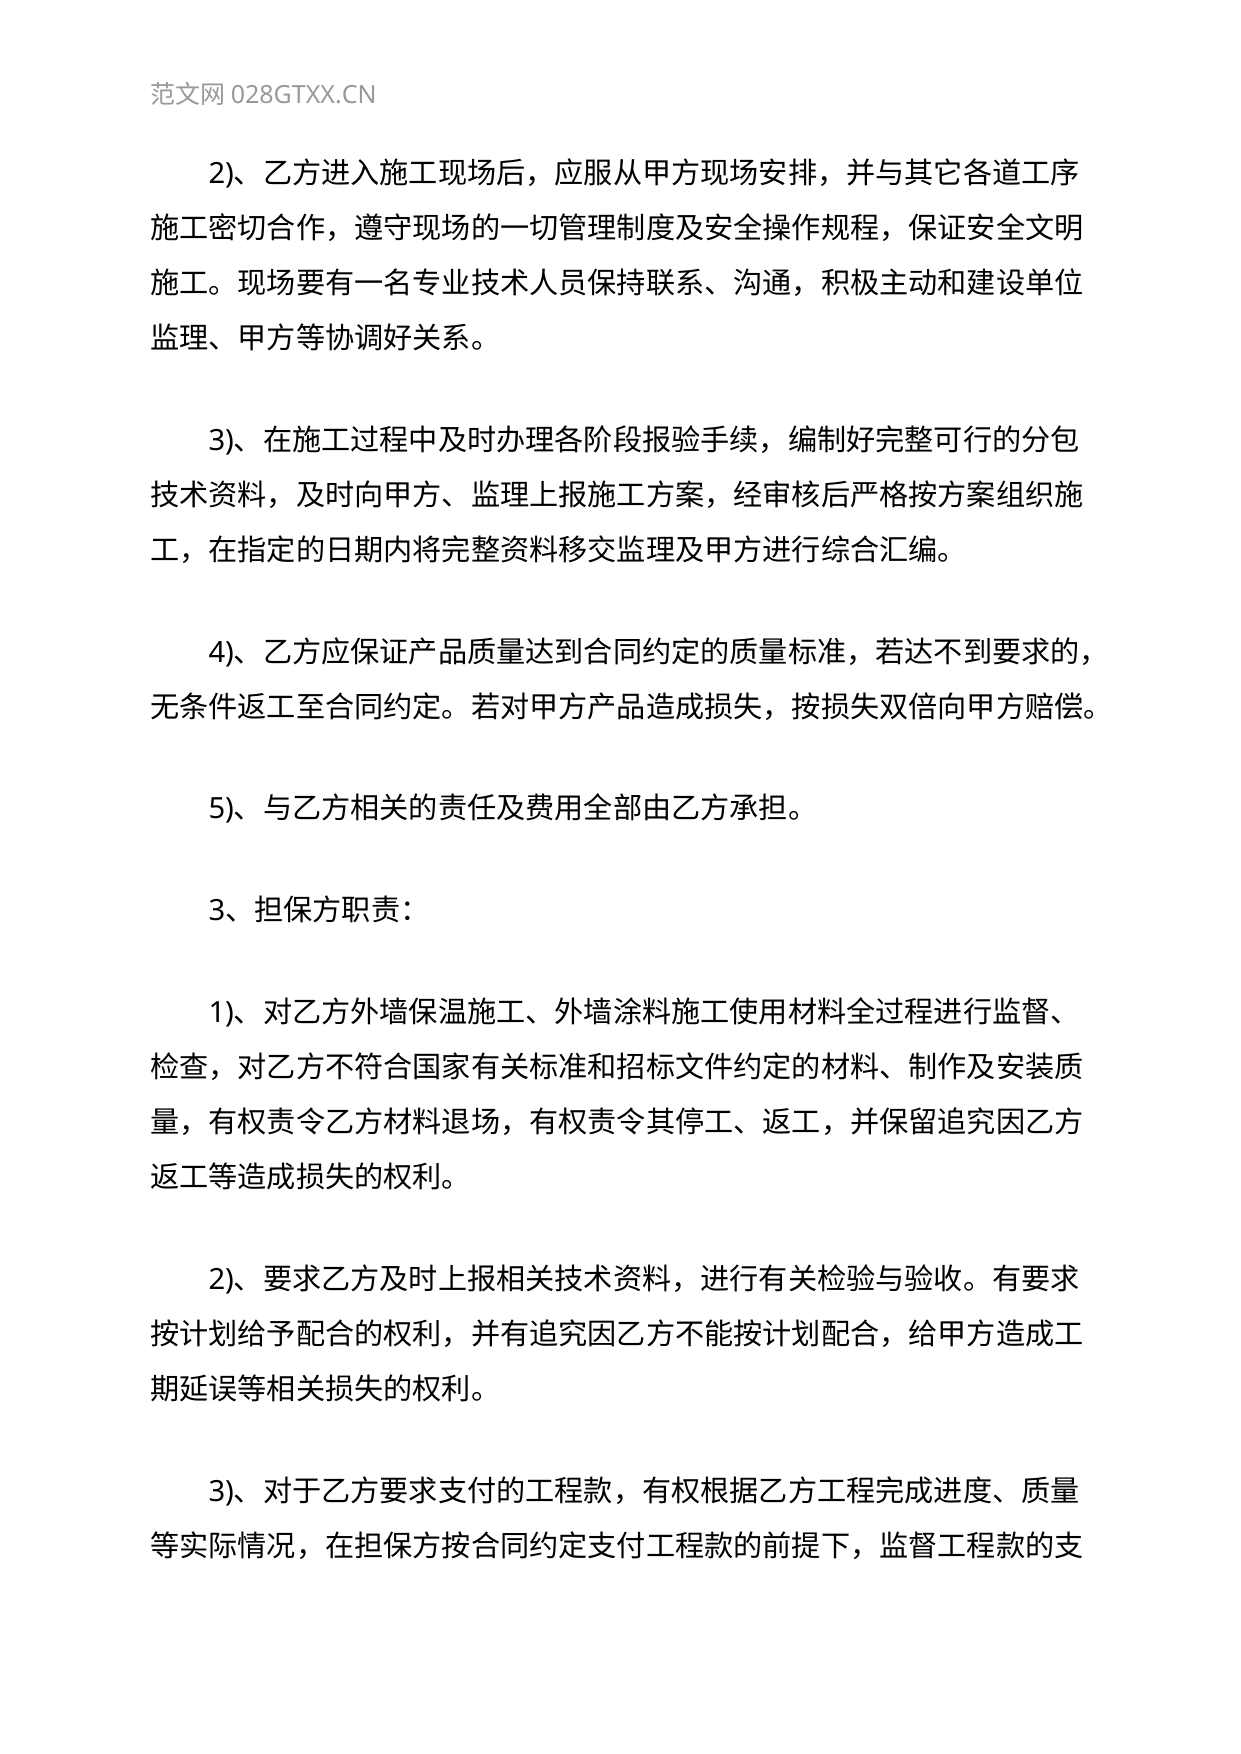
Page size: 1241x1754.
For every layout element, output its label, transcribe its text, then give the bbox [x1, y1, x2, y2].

text 5)、与乙方相关的责任及费用全部由乙方承担。 [150, 785, 1090, 827]
text 1)、对乙方外墙保温施工、外墙涂料施工使用材料全过程进行监督、检查，对乙方不符合国家有关标准和招标文件约定的材料、制作及安装质量，有权责令乙方材料退场，有权责令其停工、返工，并保留追究因乙方返工等造成损失的权利。 [150, 989, 1090, 1196]
text 3)、在施工过程中及时办理各阶段报验手续，编制好完整可行的分包技术资料，及时向甲方、监理上报施工方案，经审核后严格按方案组织施工，在指定的日期内将完整资料移交监理及甲方进行综合汇编。 [150, 417, 1090, 569]
text 4)、乙方应保证产品质量达到合同约定的质量标准，若达不到要求的，无条件返工至合同约定。若对甲方产品造成损失，按损失双倍向甲方赔偿。 [150, 628, 1090, 726]
text 2)、乙方进入施工现场后，应服从甲方现场安排，并与其它各道工序施工密切合作，遵守现场的一切管理制度及安全操作规程，保证安全文明施工。现场要有一名专业技术人员保持联系、沟通，积极主动和建设单位监理、甲方等协调好关系。 [150, 150, 1090, 357]
text 2)、要求乙方及时上报相关技术资料，进行有关检验与验收。有要求按计划给予配合的权利，并有追究因乙方不能按计划配合，给甲方造成工期延误等相关损失的权利。 [150, 1256, 1090, 1408]
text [150, 1467, 1090, 1564]
text 3、担保方职责： [150, 887, 1090, 929]
